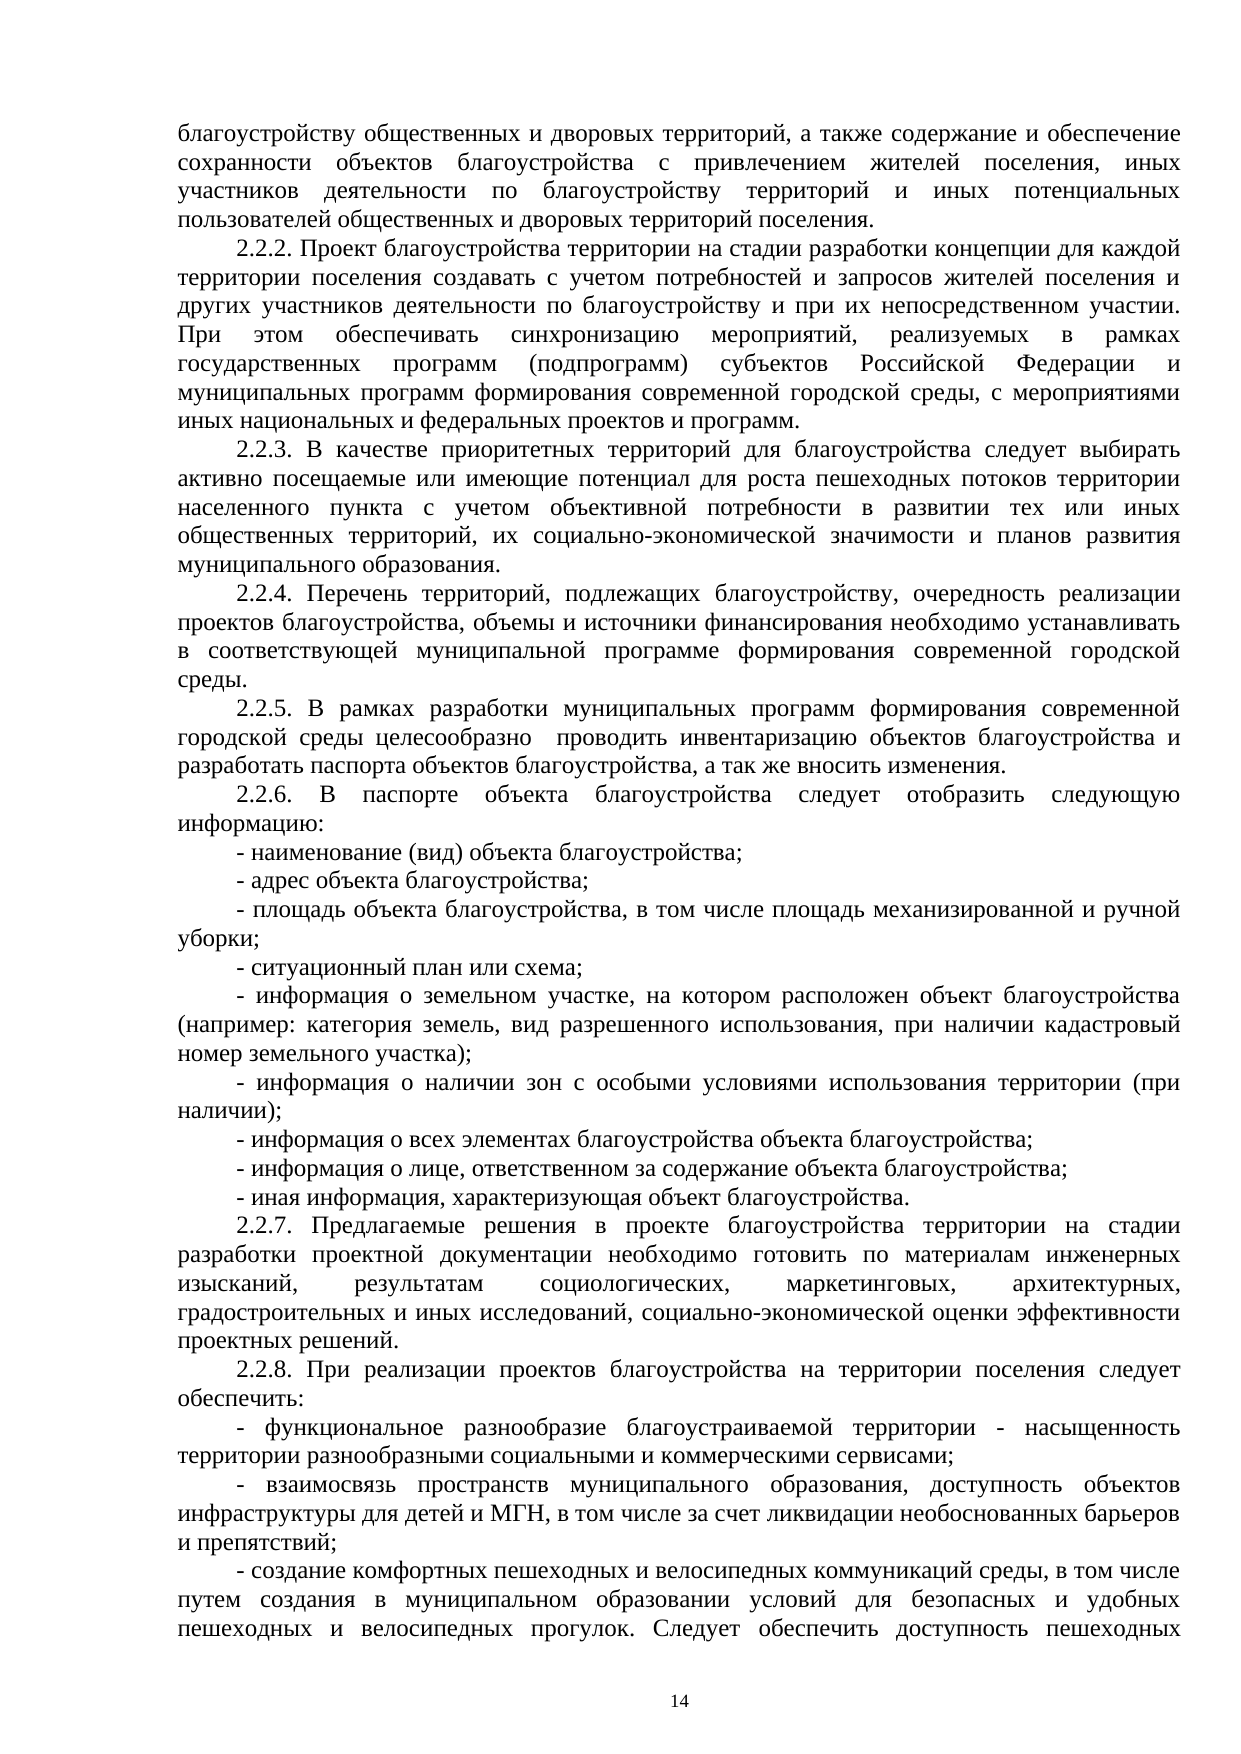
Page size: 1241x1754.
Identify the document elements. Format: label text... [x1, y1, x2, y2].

text - адрес объекта благоустройства; [177, 866, 1181, 894]
text 2.2.3. В качестве приоритетных территорий для благоустройства следует выбирать активно посещаемые или имеющие потенциал для роста пешеходных потоков территории населенного пункта с учетом объективной потребности в развитии тех или иных общественных территорий, их социально-экономической значимости и планов развития муниципального образования. [177, 434, 1181, 578]
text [177, 118, 1181, 233]
text - ситуационный план или схема; [177, 952, 1181, 981]
text - иная информация, характеризующая объект благоустройства. [177, 1182, 1181, 1211]
text - функциональное разнообразие благоустраиваемой территории - насыщенность территории разнообразными социальными и коммерческими сервисами; [177, 1412, 1181, 1469]
text - информация о наличии зон с особыми условиями использования территории (при наличии); [177, 1067, 1181, 1124]
text 2.2.8. При реализации проектов благоустройства на территории поселения следует обеспечить: [177, 1354, 1181, 1412]
text - информация о лице, ответственном за содержание объекта благоустройства; [177, 1153, 1181, 1182]
text - взаимосвязь пространств муниципального образования, доступность объектов инфраструктуры для детей и МГН, в том числе за счет ликвидации необоснованных барьеров и препятствий; [177, 1469, 1181, 1556]
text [177, 1556, 1181, 1642]
text 2.2.6. В паспорте объекта благоустройства следует отобразить следующую информацию: [177, 779, 1181, 837]
text 2.2.5. В рамках разработки муниципальных программ формирования современной городской среды целесообразно проводить инвентаризацию объектов благоустройства и разработать паспорта объектов благоустройства, а так же вносить изменения. [177, 693, 1181, 779]
text 2.2.7. Предлагаемые решения в проекте благоустройства территории на стадии разработки проектной документации необходимо готовить по материалам инженерных изысканий, результатам социологических, маркетинговых, архитектурных, градостроительных и иных исследований, социально-экономической оценки эффективности проектных решений. [177, 1211, 1181, 1354]
text - площадь объекта благоустройства, в том числе площадь механизированной и ручной уборки; [177, 894, 1181, 952]
text - наименование (вид) объекта благоустройства; [177, 837, 1181, 866]
text 2.2.4. Перечень территорий, подлежащих благоустройству, очередность реализации проектов благоустройства, объемы и источники финансирования необходимо устанавливать в соответствующей муниципальной программе формирования современной городской среды. [177, 578, 1181, 693]
text 2.2.2. Проект благоустройства территории на стадии разработки концепции для каждой территории поселения создавать с учетом потребностей и запросов жителей поселения и других участников деятельности по благоустройству и при их непосредственном участии. При этом обеспечивать синхронизацию мероприятий, реализуемых в рамках государственных программ (подпрограмм) субъектов Российской Федерации и муниципальных программ формирования современной городской среды, с мероприятиями иных национальных и федеральных проектов и программ. [177, 233, 1181, 434]
text - информация о земельном участке, на котором расположен объект благоустройства (например: категория земель, вид разрешенного использования, при наличии кадастровый номер земельного участка); [177, 981, 1181, 1067]
text - информация о всех элементах благоустройства объекта благоустройства; [177, 1124, 1181, 1153]
